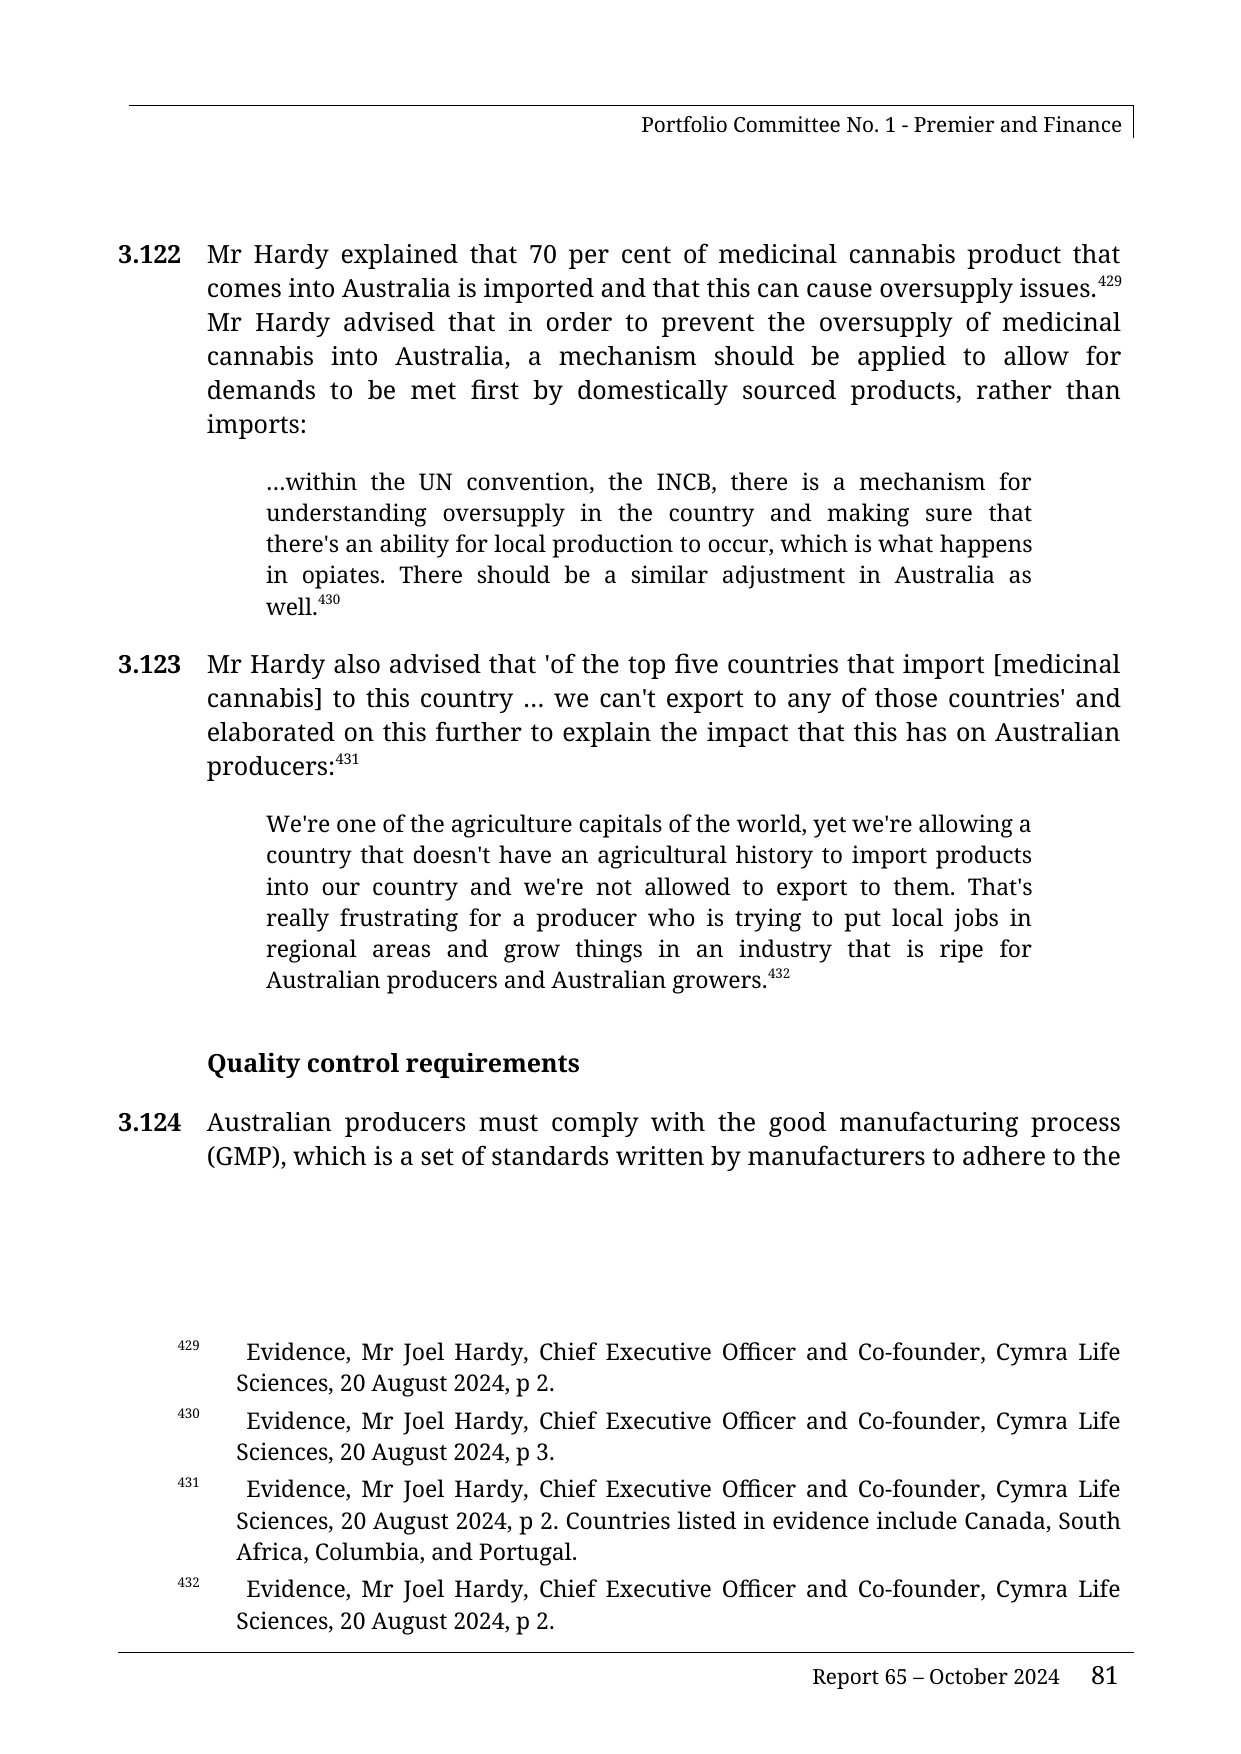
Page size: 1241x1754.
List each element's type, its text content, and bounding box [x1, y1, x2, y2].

list Mr Hardy also advised that 'of the top five countries that import [medicinal cannabis] to this country … we can't export to any of those countries' and elaborated on this further to explain the impact that this has on Australian producers: [118, 647, 1122, 783]
text …within the UN convention, the INCB, there is a mechanism for understanding oversupply in the country and making sure that there's an ability for local production to occur, which is what happens in opiates. There should be a similar adjustment in Australia as well. [266, 466, 1033, 622]
list Mr Hardy explained that 70 per cent of medicinal cannabis product that comes into Australia is imported and that this can cause oversupply issues. Mr Hardy advised that in order to prevent the oversupply of medicinal cannabis into Australia, a mechanism should be applied to allow for demands to be met first by domestically sourced products, rather than imports: [118, 236, 1122, 441]
subtitle Quality control requirements [207, 1046, 1122, 1080]
text We're one of the agriculture capitals of the world, yet we're allowing a country that doesn't have an agricultural history to import products into our country and we're not allowed to export to them. That's really frustrating for a producer who is trying to put local jobs in regional areas and grow things in an industry that is ripe for Australian producers and Australian growers. [266, 808, 1033, 996]
list Australian producers must comply with the good manufacturing process (GMP), which is a set of standards written by manufacturers to adhere to the Therapeutic Goods Administration regulations. Since 1 July 2023, imported medicinal cannabis products must also meet GMP standards. [118, 1105, 1122, 1207]
